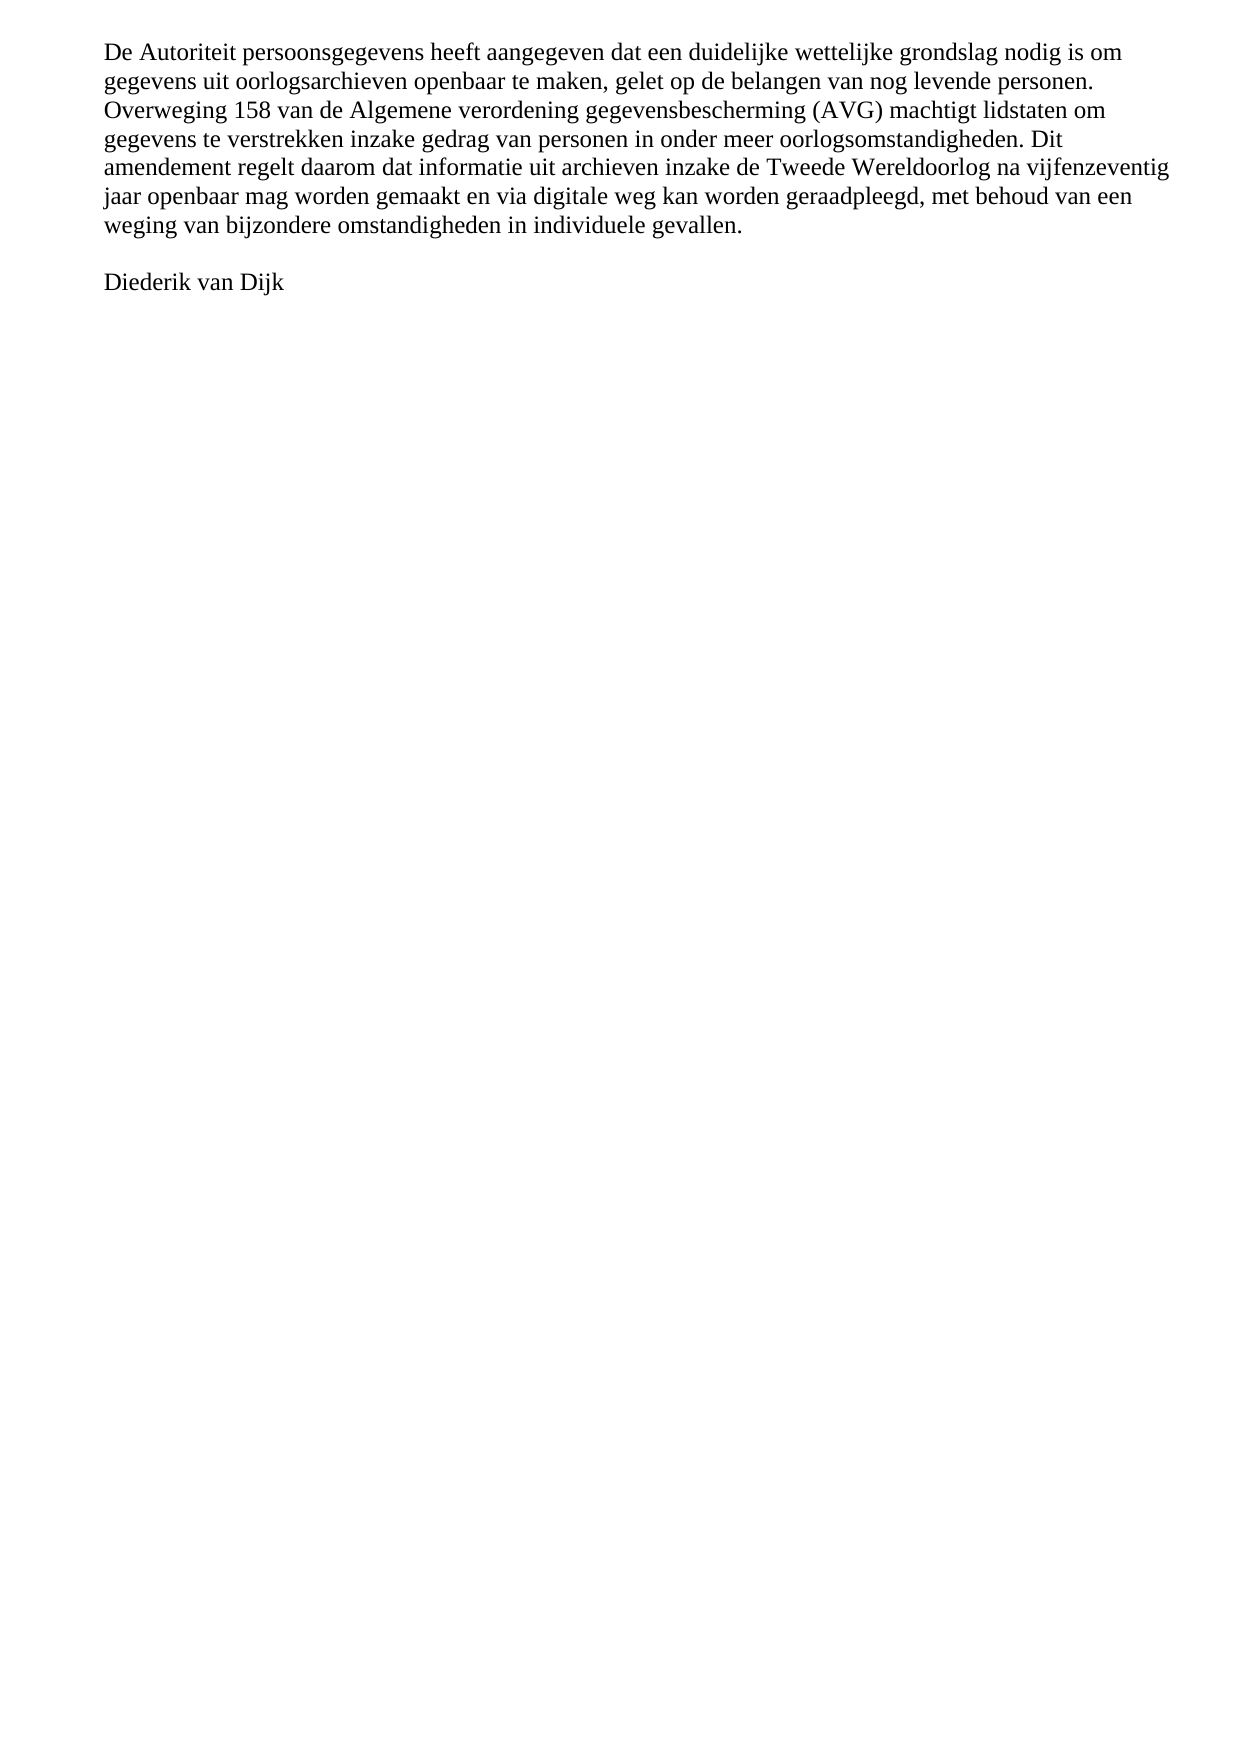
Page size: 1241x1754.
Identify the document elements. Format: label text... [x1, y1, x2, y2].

text Diederik van Dijk [103, 267, 1181, 296]
text De Autoriteit persoonsgegevens heeft aangegeven dat een duidelijke wettelijke grondslag nodig is om gegevens uit oorlogsarchieven openbaar te maken, gelet op de belangen van nog levende personen. Overweging 158 van de Algemene verordening gegevensbescherming (AVG) machtigt lidstaten om gegevens te verstrekken inzake gedrag van personen in onder meer oorlogsomstandigheden. Dit amendement regelt daarom dat informatie uit archieven inzake de Tweede Wereldoorlog na vijfenzeventig jaar openbaar mag worden gemaakt en via digitale weg kan worden geraadpleegd, met behoud van een weging van bijzondere omstandigheden in individuele gevallen. [103, 37, 1181, 239]
